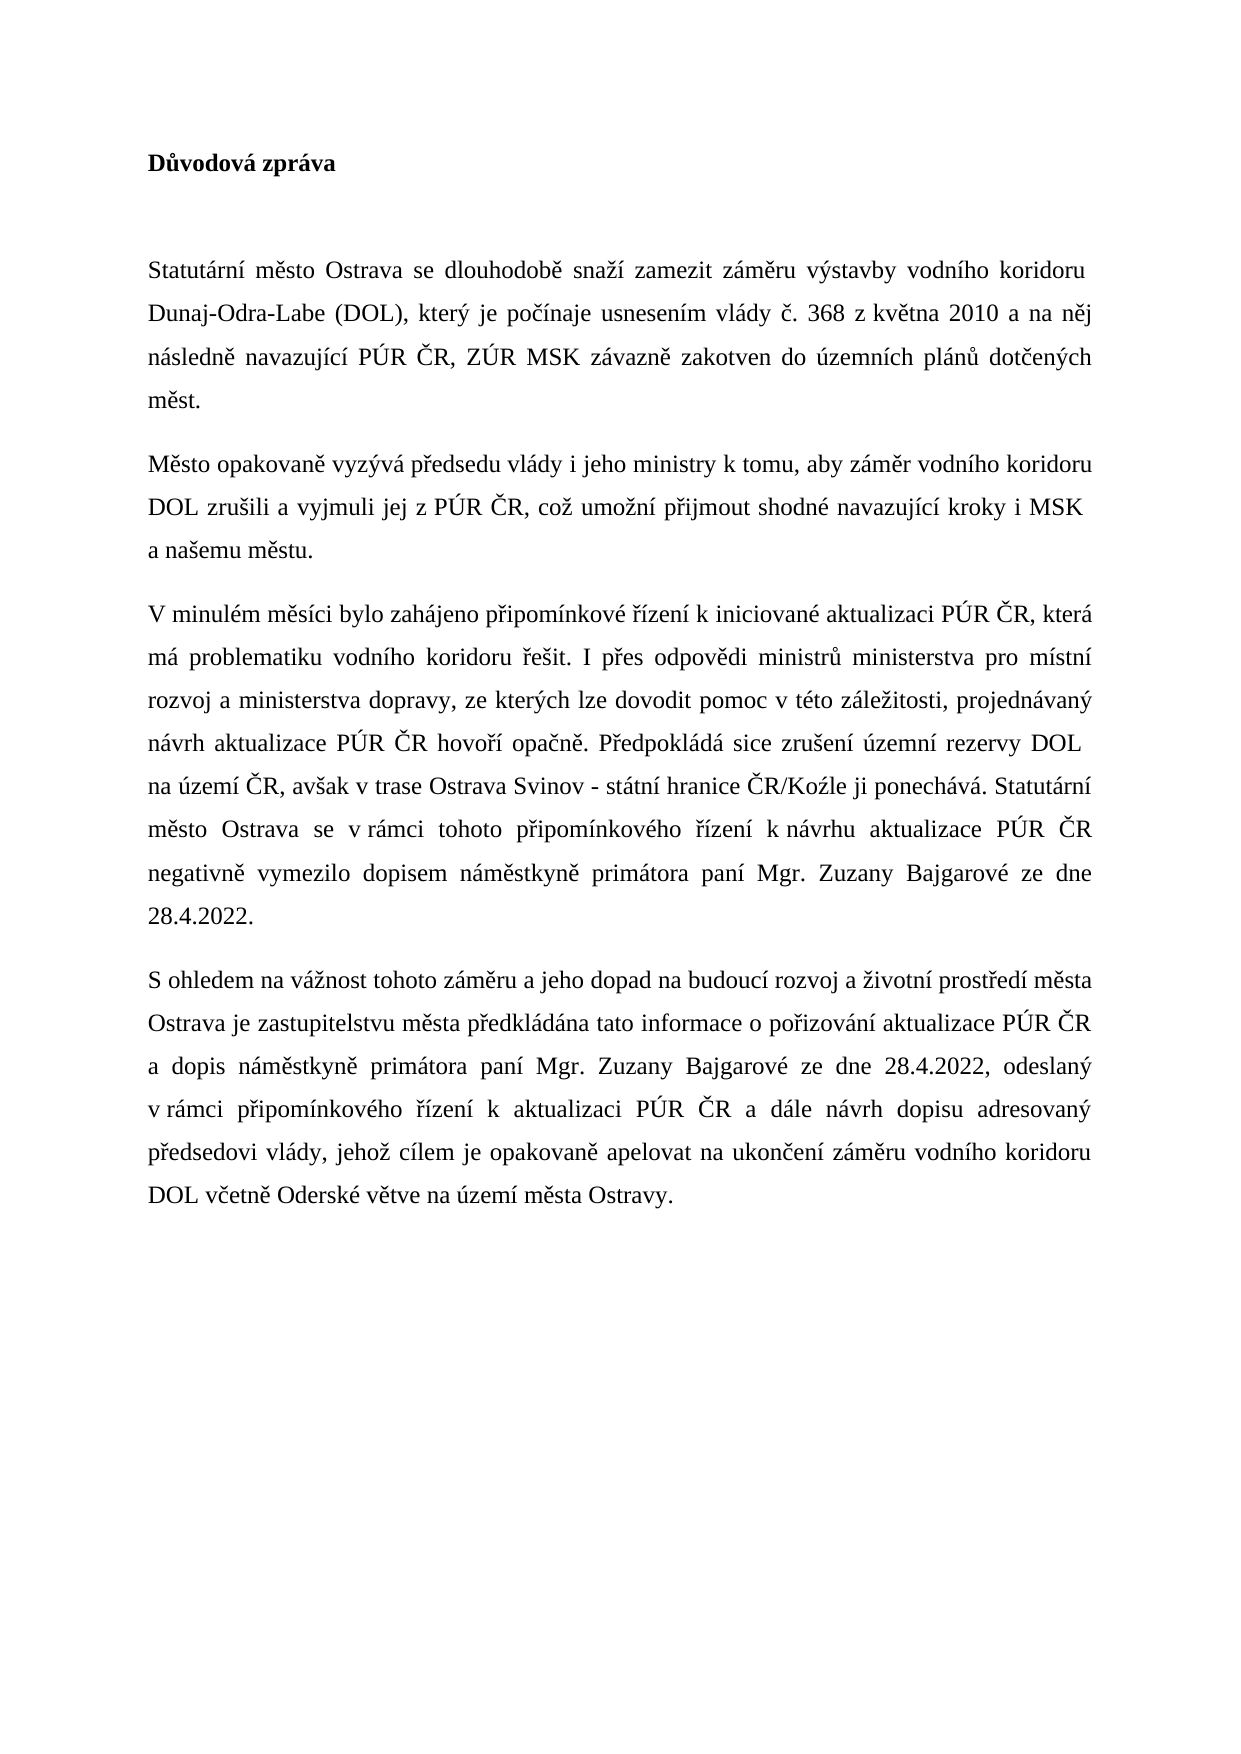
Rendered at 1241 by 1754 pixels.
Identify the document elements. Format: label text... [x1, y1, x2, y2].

text V minulém měsíci bylo zahájeno připomínkové řízení k iniciované aktualizaci PÚR ČR, která má problematiku vodního koridoru řešit. I přes odpovědi ministrů ministerstva pro místní rozvoj a ministerstva dopravy, ze kterých lze dovodit pomoc v této záležitosti, projednávaný návrh aktualizace PÚR ČR hovoří opačně. Předpokládá sice zrušení územní rezervy DOL na území ČR, avšak v trase Ostrava Svinov - státní hranice ČR/Koźle ji ponechává. Statutární město Ostrava se v rámci tohoto připomínkového řízení k návrhu aktualizace PÚR ČR negativně vymezilo dopisem náměstkyně primátora paní Mgr. Zuzany Bajgarové ze dne 28.4.2022. [148, 599, 1093, 929]
text Statutární město Ostrava se dlouhodobě snaží zamezit záměru výstavby vodního koridoru Dunaj-Odra-Labe (DOL), který je počínaje usnesením vlády č. 368 z května 2010 a na něj následně navazující PÚR ČR, ZÚR MSK závazně zakotven do územních plánů dotčených měst. [148, 255, 1093, 413]
text Město opakovaně vyzývá předsedu vlády i jeho ministry k tomu, aby záměr vodního koridoru DOL zrušili a vyjmuli jej z PÚR ČR, což umožní přijmout shodné navazující kroky i MSK a našemu městu. [148, 449, 1093, 564]
text Důvodová zpráva [148, 148, 1093, 176]
text S ohledem na vážnost tohoto záměru a jeho dopad na budoucí rozvoj a životní prostředí města Ostrava je zastupitelstvu města předkládána tato informace o pořizování aktualizace PÚR ČR a dopis náměstkyně primátora paní Mgr. Zuzany Bajgarové ze dne 28.4.2022, odeslaný v rámci připomínkového řízení k aktualizaci PÚR ČR a dále návrh dopisu adresovaný předsedovi vlády, jehož cílem je opakovaně apelovat na ukončení záměru vodního koridoru DOL včetně Oderské větve na území města Ostravy. [148, 965, 1093, 1209]
